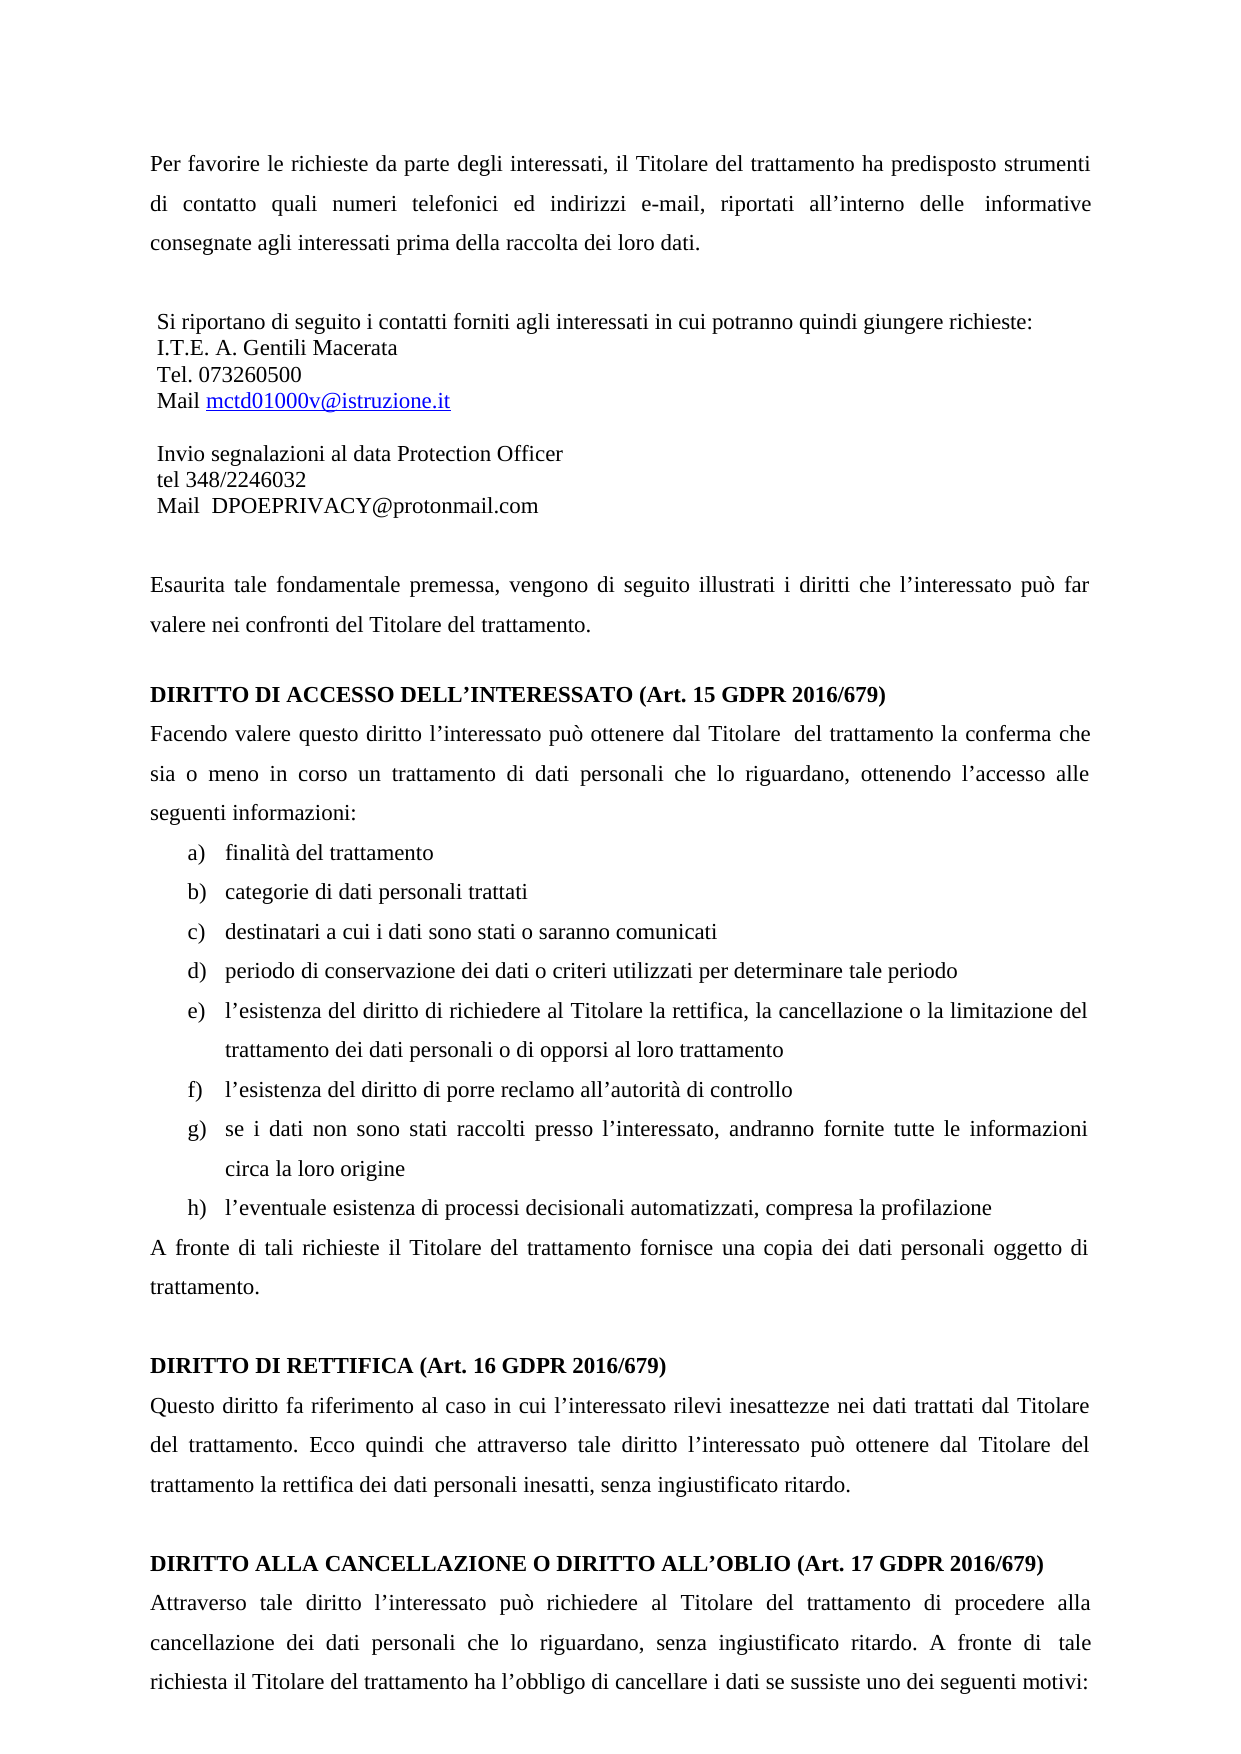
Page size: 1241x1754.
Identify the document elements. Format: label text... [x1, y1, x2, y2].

text Questo diritto fa riferimento al caso in cui l’interessato rilevi inesattezze nei dati trattati dal Titolare del trattamento. Ecco quindi che attraverso tale diritto l’interessato può ottenere dal Titolare del trattamento la rettifica dei dati personali inesatti, senza ingiustificato ritardo. [150, 1392, 1092, 1497]
list destinatari a cui i dati sono stati o saranno comunicati [187, 918, 1105, 944]
subtitle DIRITTO DI RETTIFICA (Art. 16 GDPR 2016/679) [150, 1352, 1105, 1379]
text Attraverso tale diritto l’interessato può richiedere al Titolare del trattamento di procedere alla cancellazione dei dati personali che lo riguardano, senza ingiustificato ritardo. A fronte di tale richiesta il Titolare del trattamento ha l’obbligo di cancellare i dati se sussiste uno dei seguenti motivi: [150, 1589, 1092, 1694]
text Esaurita tale fondamentale premessa, vengono di seguito illustrati i diritti che l’interessato può far valere nei confronti del Titolare del trattamento. [150, 572, 1092, 637]
text Mail mctd01000v@istruzione.it [157, 387, 1105, 413]
list l’esistenza del diritto di richiedere al Titolare la rettifica, la cancellazione o la limitazione del trattamento dei dati personali o di opporsi al loro trattamento [187, 997, 1092, 1063]
text A fronte di tali richieste il Titolare del trattamento fornisce una copia dei dati personali oggetto di trattamento. [150, 1234, 1105, 1299]
list l’eventuale esistenza di processi decisionali automatizzati, compresa la profilazione [187, 1194, 1105, 1221]
text Per favorire le richieste da parte degli interessati, il Titolare del trattamento ha predisposto strumenti di contatto quali numeri telefonici ed indirizzi e-mail, riportati all’interno delle informative consegnate agli interessati prima della raccolta dei loro dati. [150, 150, 1092, 255]
subtitle DIRITTO ALLA CANCELLAZIONE O DIRITTO ALL’OBLIO (Art. 17 GDPR 2016/679) [150, 1550, 1105, 1576]
text Facendo valere questo diritto l’interessato può ottenere dal Titolare del trattamento la conferma che sia o meno in corso un trattamento di dati personali che lo riguardano, ottenendo l’accesso alle seguenti informazioni: [150, 721, 1092, 826]
list categorie di dati personali trattati [187, 878, 1105, 905]
text tel 348/2246032 [157, 466, 1105, 492]
text Si riportano di seguito i contatti forniti agli interessati in cui potranno quindi giungere richieste: [157, 308, 1105, 334]
text Invio segnalazioni al data Protection Officer [157, 440, 1105, 466]
text Mail DPOEPRIVACY@protonmail.com [157, 492, 1105, 519]
subtitle DIRITTO DI ACCESSO DELL’INTERESSATO (Art. 15 GDPR 2016/679) [150, 681, 1105, 707]
text Tel. 073260500 [157, 361, 1105, 387]
text I.T.E. A. Gentili Macerata [157, 334, 1105, 361]
list periodo di conservazione dei dati o criteri utilizzati per determinare tale periodo [187, 958, 1105, 984]
list se i dati non sono stati raccolti presso l’interessato, andranno fornite tutte le informazioni circa la loro origine [187, 1115, 1092, 1181]
list l’esistenza del diritto di porre reclamo all’autorità di controllo [187, 1076, 1105, 1102]
list finalità del trattamento [187, 839, 1105, 865]
